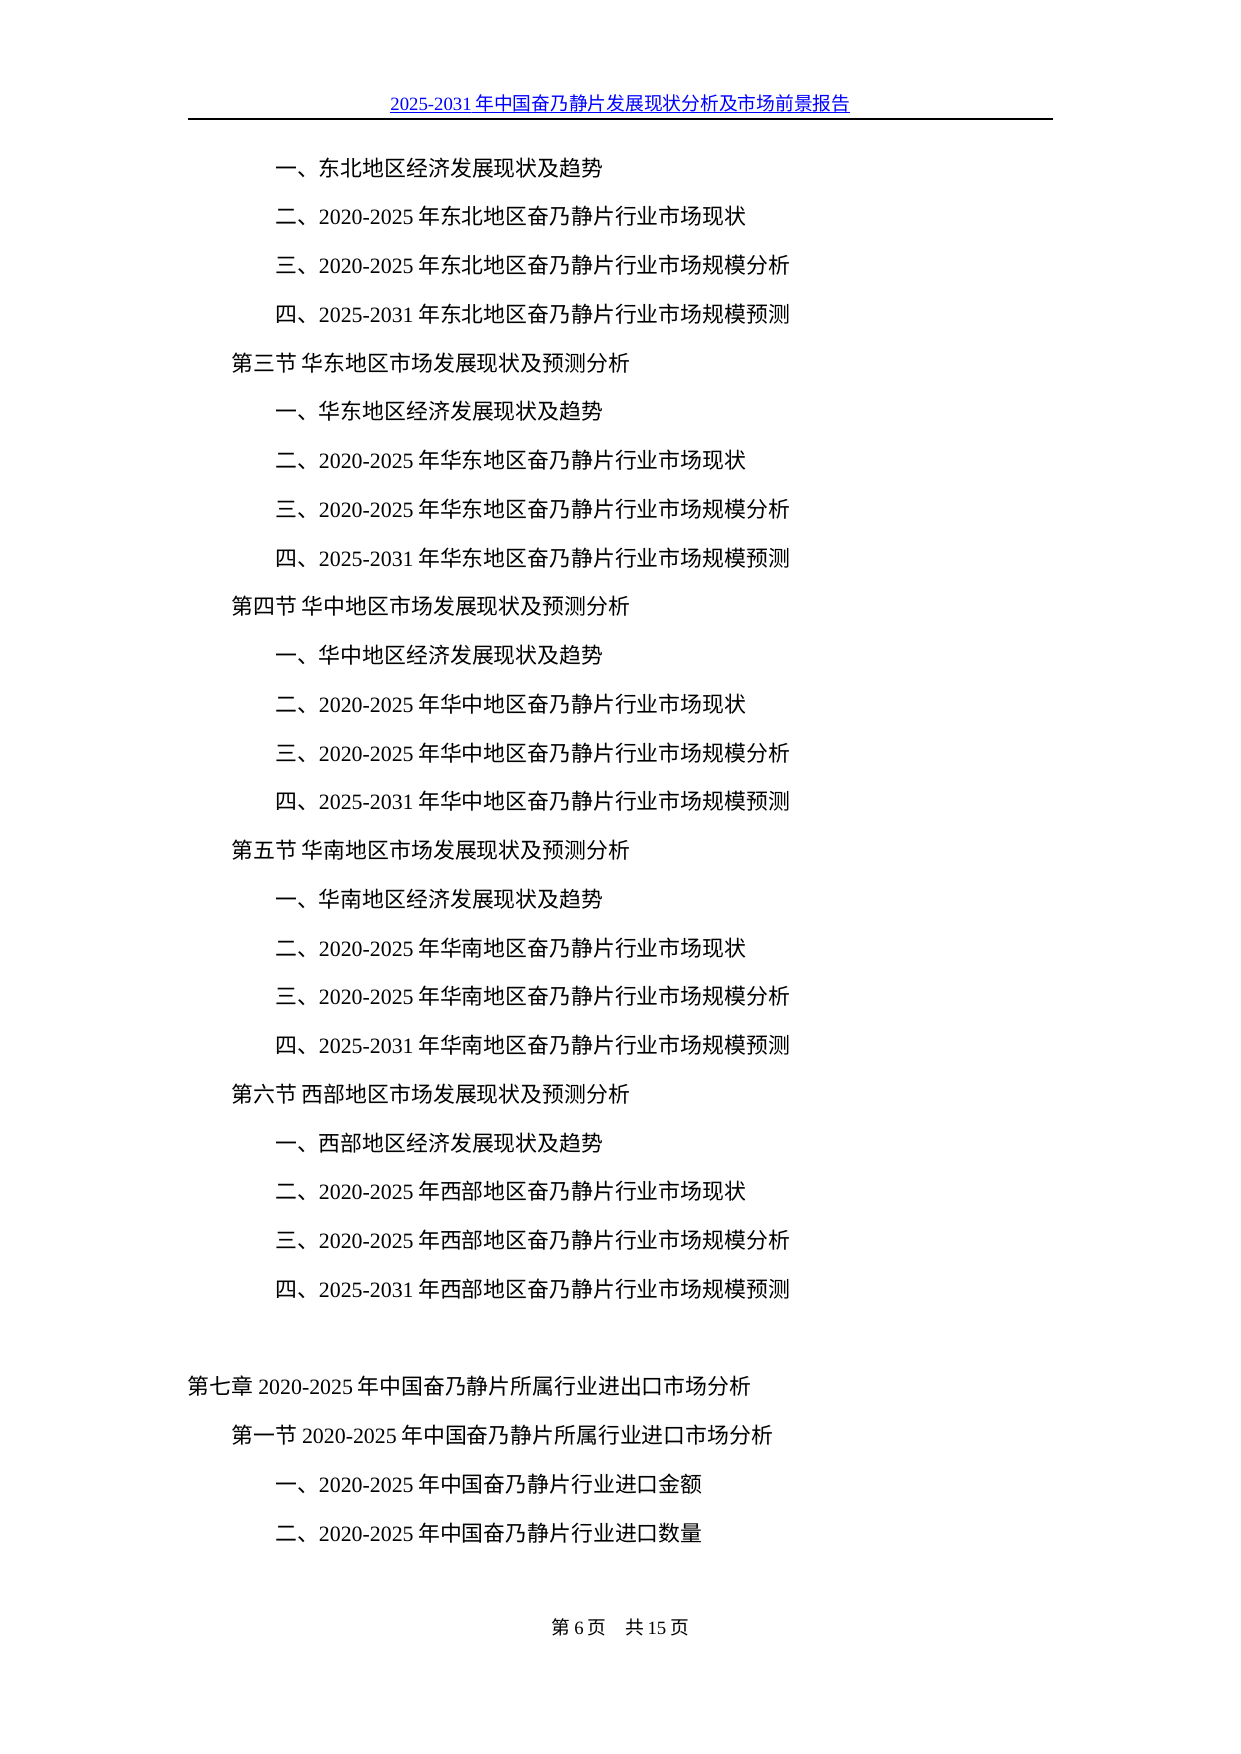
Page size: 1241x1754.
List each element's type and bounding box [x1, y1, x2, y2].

text [187, 150, 1053, 1548]
